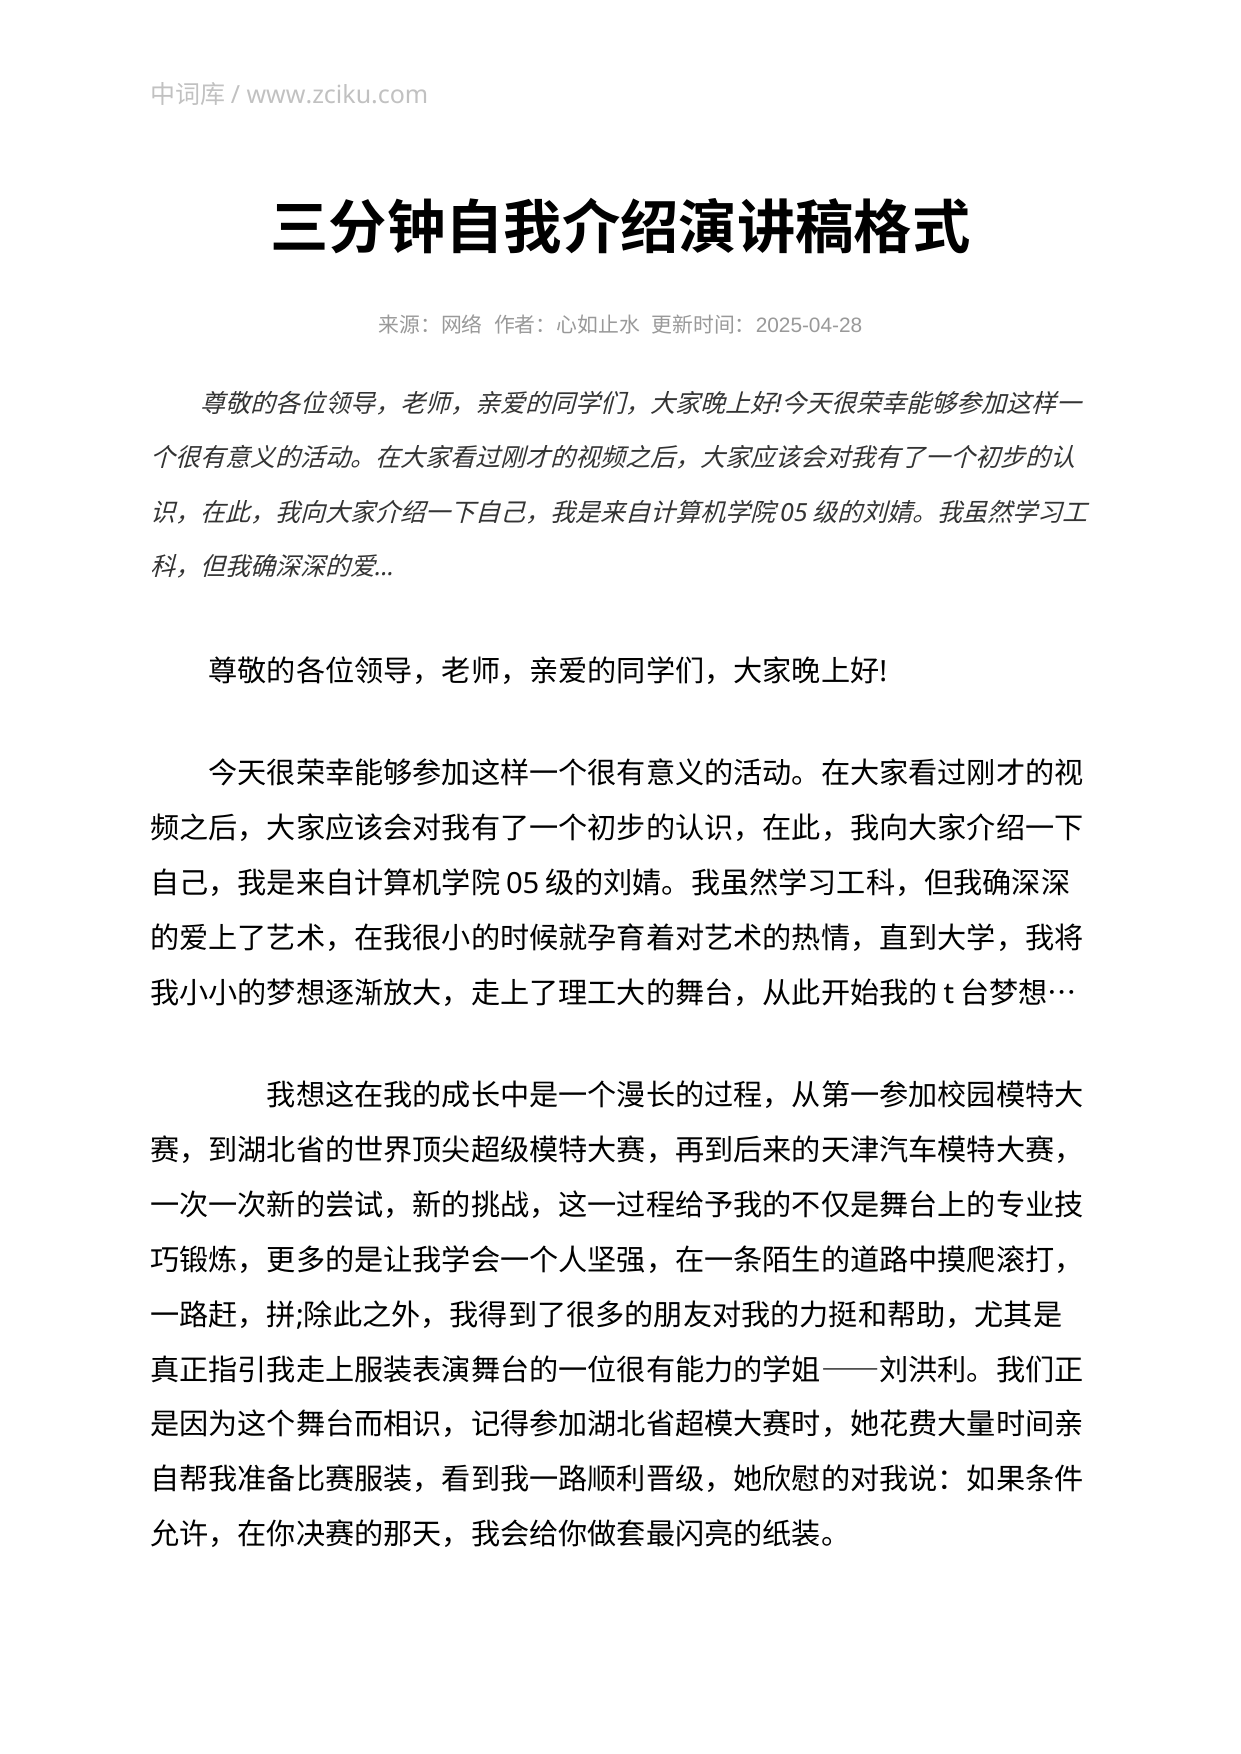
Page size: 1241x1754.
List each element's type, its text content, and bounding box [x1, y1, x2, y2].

text 尊敬的各位领导，老师，亲爱的同学们，大家晚上好! [150, 648, 1090, 690]
subtitle 三分钟自我介绍演讲稿格式 [150, 181, 1090, 266]
text 尊敬的各位领导，老师，亲爱的同学们，大家晚上好!今天很荣幸能够参加这样一个很有意义的活动。在大家看过刚才的视频之后，大家应该会对我有了一个初步的认识，在此，我向大家介绍一下自己，我是来自计算机学院05级的刘婧。我虽然学习工科，但我确深深的爱... [150, 383, 1090, 583]
text 今天很荣幸能够参加这样一个很有意义的活动。在大家看过刚才的视频之后，大家应该会对我有了一个初步的认识，在此，我向大家介绍一下自己，我是来自计算机学院05级的刘婧。我虽然学习工科，但我确深深的爱上了艺术，在我很小的时候就孕育着对艺术的热情，直到大学，我将我小小的梦想逐渐放大，走上了理工大的舞台，从此开始我的t台梦想… [150, 750, 1090, 1012]
text 来源：网络 作者：心如止水 更新时间：2025-04-28 [150, 313, 1090, 337]
text 我想这在我的成长中是一个漫长的过程，从第一参加校园模特大赛，到湖北省的世界顶尖超级模特大赛，再到后来的天津汽车模特大赛，一次一次新的尝试，新的挑战，这一过程给予我的不仅是舞台上的专业技巧锻炼，更多的是让我学会一个人坚强，在一条陌生的道路中摸爬滚打，一路赶，拼;除此之外，我得到了很多的朋友对我的力挺和帮助，尤其是真正指引我走上服装表演舞台的一位很有能力的学姐——刘洪利。我们正是因为这个舞台而相识，记得参加湖北省超模大赛时，她花费大量时间亲自帮我准备比赛服装，看到我一路顺利晋级，她欣慰的对我说：如果条件允许，在你决赛的那天，我会给你做套最闪亮的纸装。 [150, 1071, 1090, 1553]
